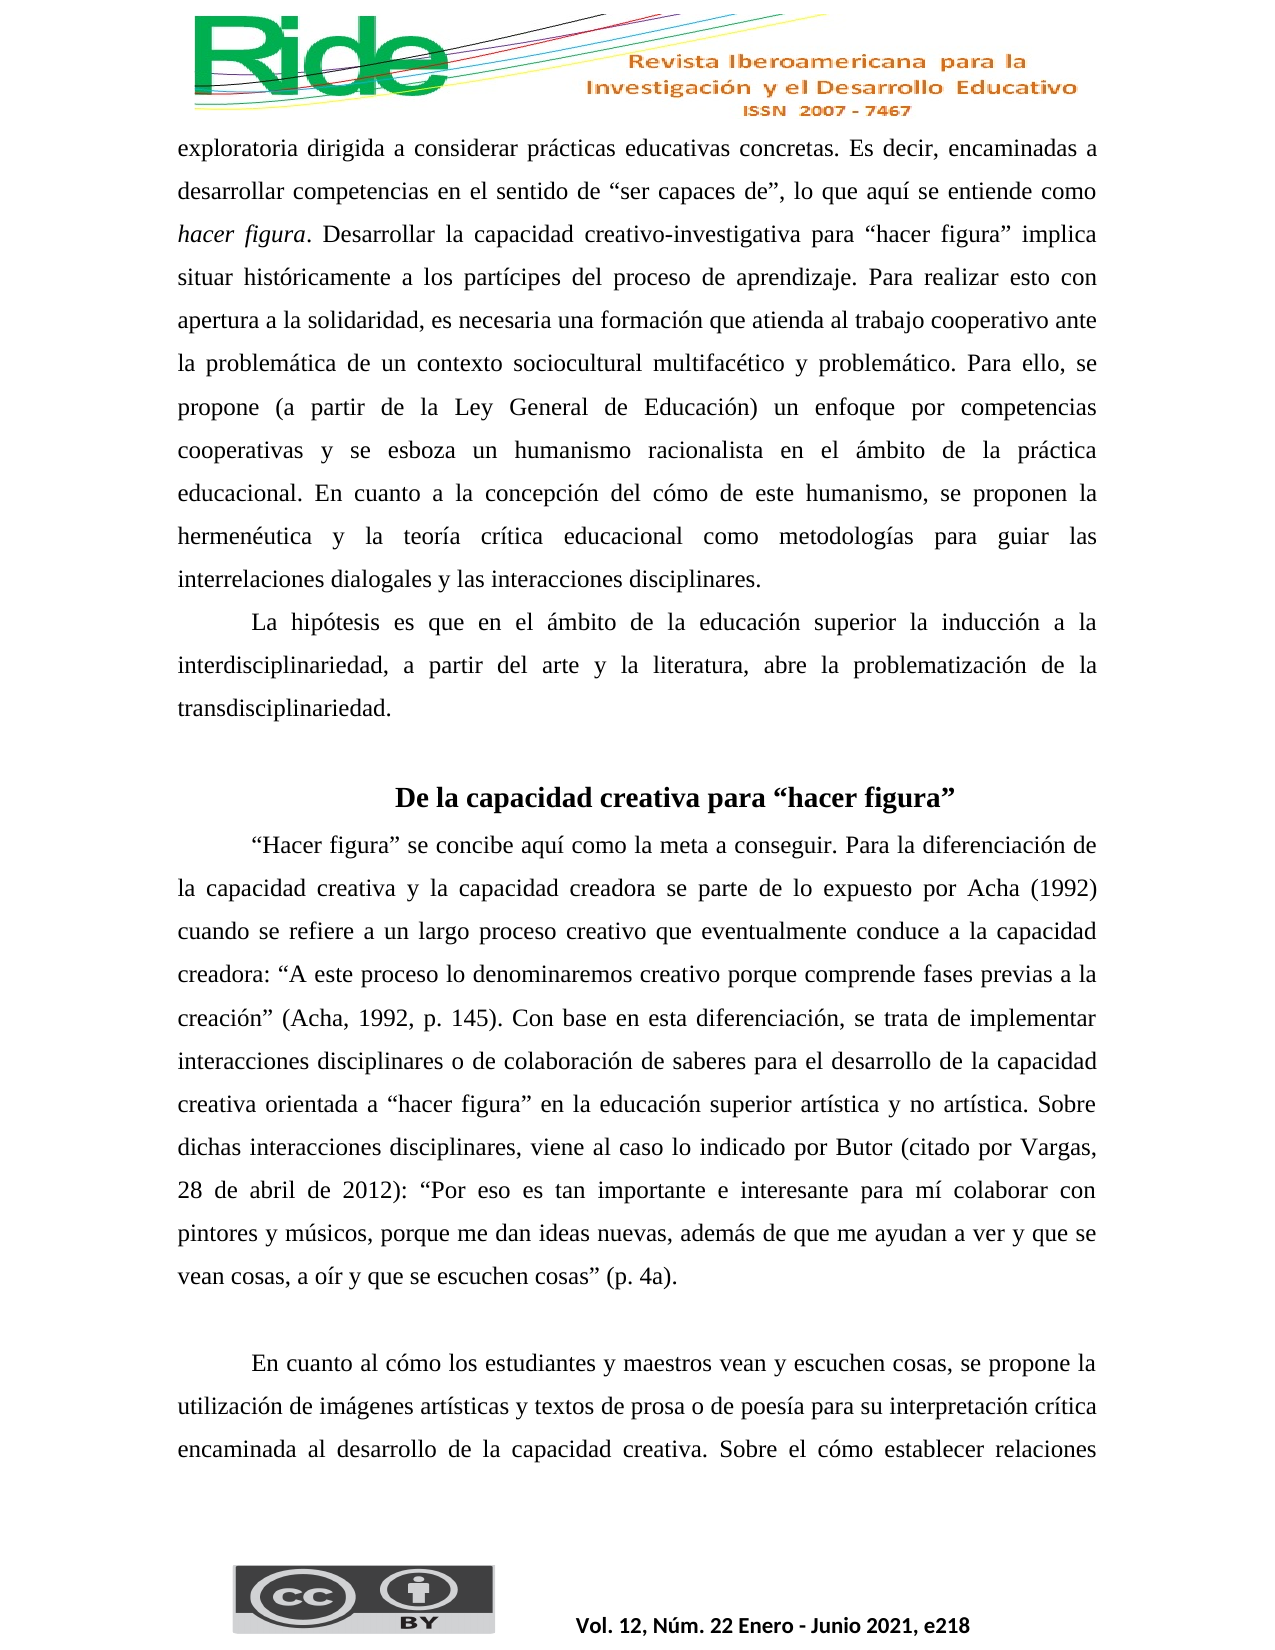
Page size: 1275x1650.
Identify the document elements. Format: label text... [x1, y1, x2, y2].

text “Hacer figura” se concibe aquí como la meta a conseguir. Para la diferenciación de la capacidad creativa y la capacidad creadora se parte de lo expuesto por Acha (1992) cuando se refiere a un largo proceso creativo que eventualmente conduce a la capacidad creadora: “A este proceso lo denominaremos creativo porque comprende fases previas a la creación” (Acha, 1992, p. 145). Con base en esta diferenciación, se trata de implementar interacciones disciplinares o de colaboración de saberes para el desarrollo de la capacidad creativa orientada a “hacer figura” en la educación superior artística y no artística. Sobre dichas interacciones disciplinares, viene al caso lo indicado por Butor (citado por Vargas, 28 de abril de 2012): “Por eso es tan importante e interesante para mí colaborar con pintores y músicos, porque me dan ideas nuevas, además de que me ayudan a ver y que se vean cosas, a oír y que se escuchen cosas” (p. 4a). [177, 830, 1098, 1290]
picture [194, 14, 1081, 119]
picture [232, 1565, 496, 1634]
list De la capacidad creativa para “hacer figura” [252, 780, 1098, 813]
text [177, 133, 1098, 593]
text La hipótesis es que en el ámbito de la educación superior la inducción a la interdisciplinariedad, a partir del arte y la literatura, abre la problematización de la transdisciplinariedad. [177, 607, 1098, 722]
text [177, 1348, 1098, 1463]
